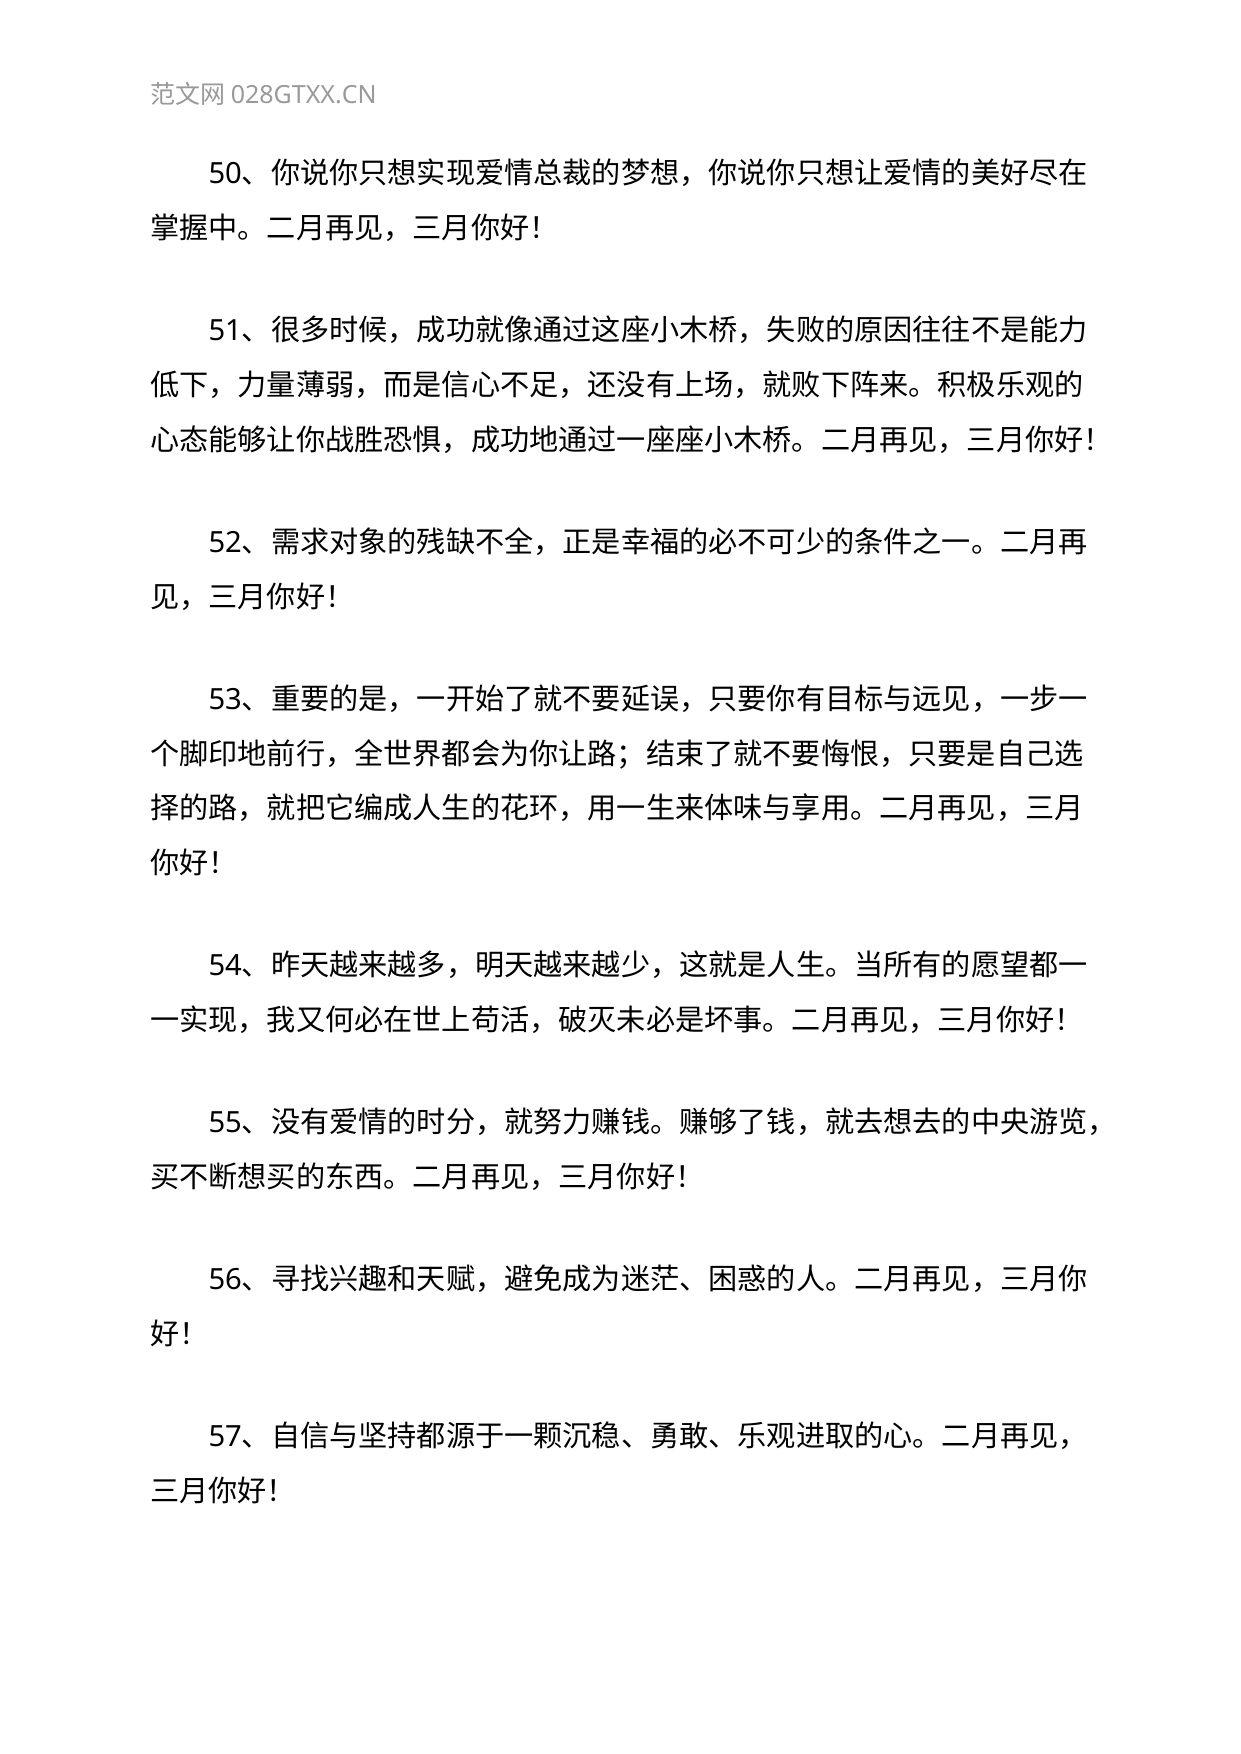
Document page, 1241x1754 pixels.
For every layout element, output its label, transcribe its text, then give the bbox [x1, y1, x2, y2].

text 53、重要的是，一开始了就不要延误，只要你有目标与远见，一步一个脚印地前行，全世界都会为你让路；结束了就不要悔恨，只要是自己选择的路，就把它编成人生的花环，用一生来体味与享用。二月再见，三月你好！ [150, 675, 1090, 882]
text 55、没有爱情的时分，就努力赚钱。赚够了钱，就去想去的中央游览，买不断想买的东西。二月再见，三月你好！ [150, 1098, 1090, 1196]
text 56、寻找兴趣和天赋，避免成为迷茫、困惑的人。二月再见，三月你好！ [150, 1255, 1090, 1353]
text 51、很多时候，成功就像通过这座小木桥，失败的原因往往不是能力低下，力量薄弱，而是信心不足，还没有上场，就败下阵来。积极乐观的心态能够让你战胜恐惧，成功地通过一座座小木桥。二月再见，三月你好！ [150, 307, 1090, 459]
text 50、你说你只想实现爱情总裁的梦想，你说你只想让爱情的美好尽在掌握中。二月再见，三月你好！ [150, 150, 1090, 247]
text 52、需求对象的残缺不全，正是幸福的必不可少的条件之一。二月再见，三月你好！ [150, 518, 1090, 616]
text 57、自信与坚持都源于一颗沉稳、勇敢、乐观进取的心。二月再见，三月你好！ [150, 1412, 1090, 1509]
text 54、昨天越来越多，明天越来越少，这就是人生。当所有的愿望都一一实现，我又何必在世上苟活，破灭未必是坏事。二月再见，三月你好！ [150, 942, 1090, 1039]
